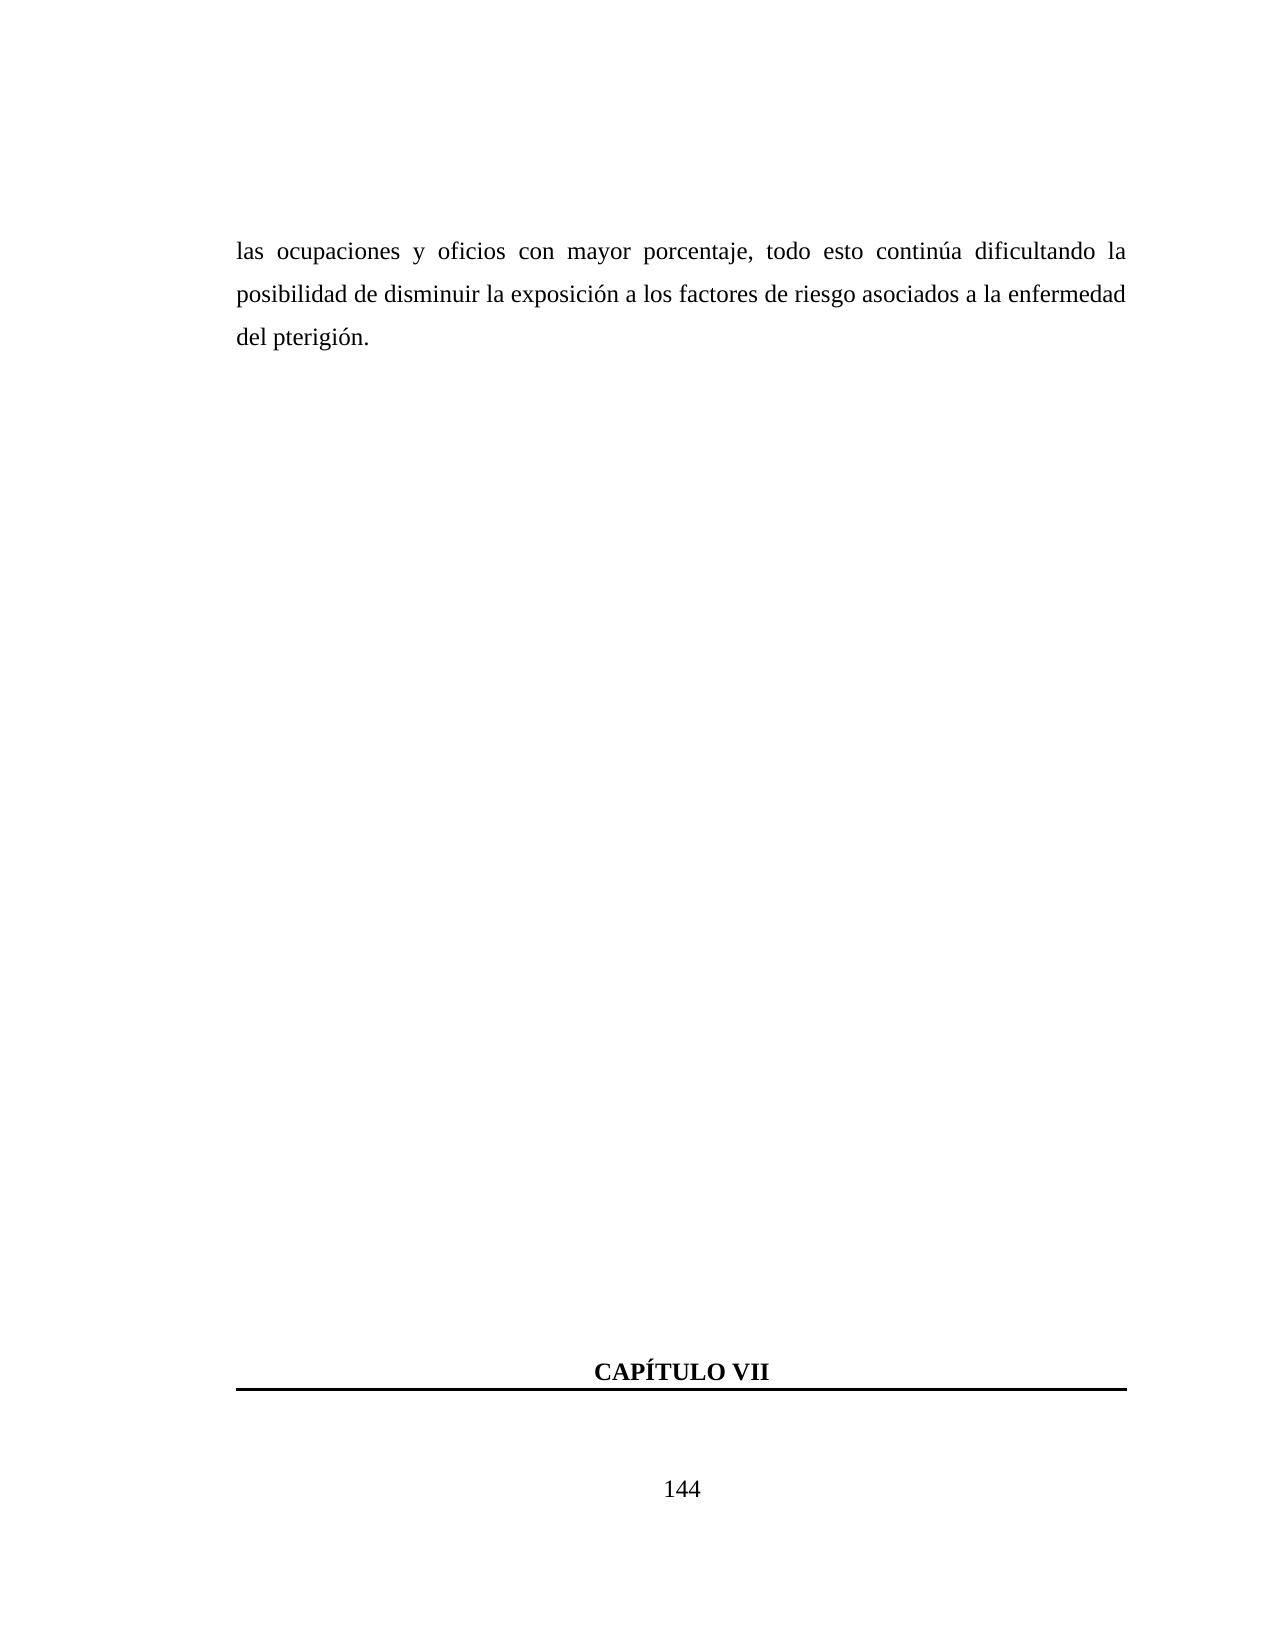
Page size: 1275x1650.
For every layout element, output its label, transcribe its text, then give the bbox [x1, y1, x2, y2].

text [236, 236, 1127, 351]
text CAPÍTULO VII [236, 1357, 1127, 1388]
